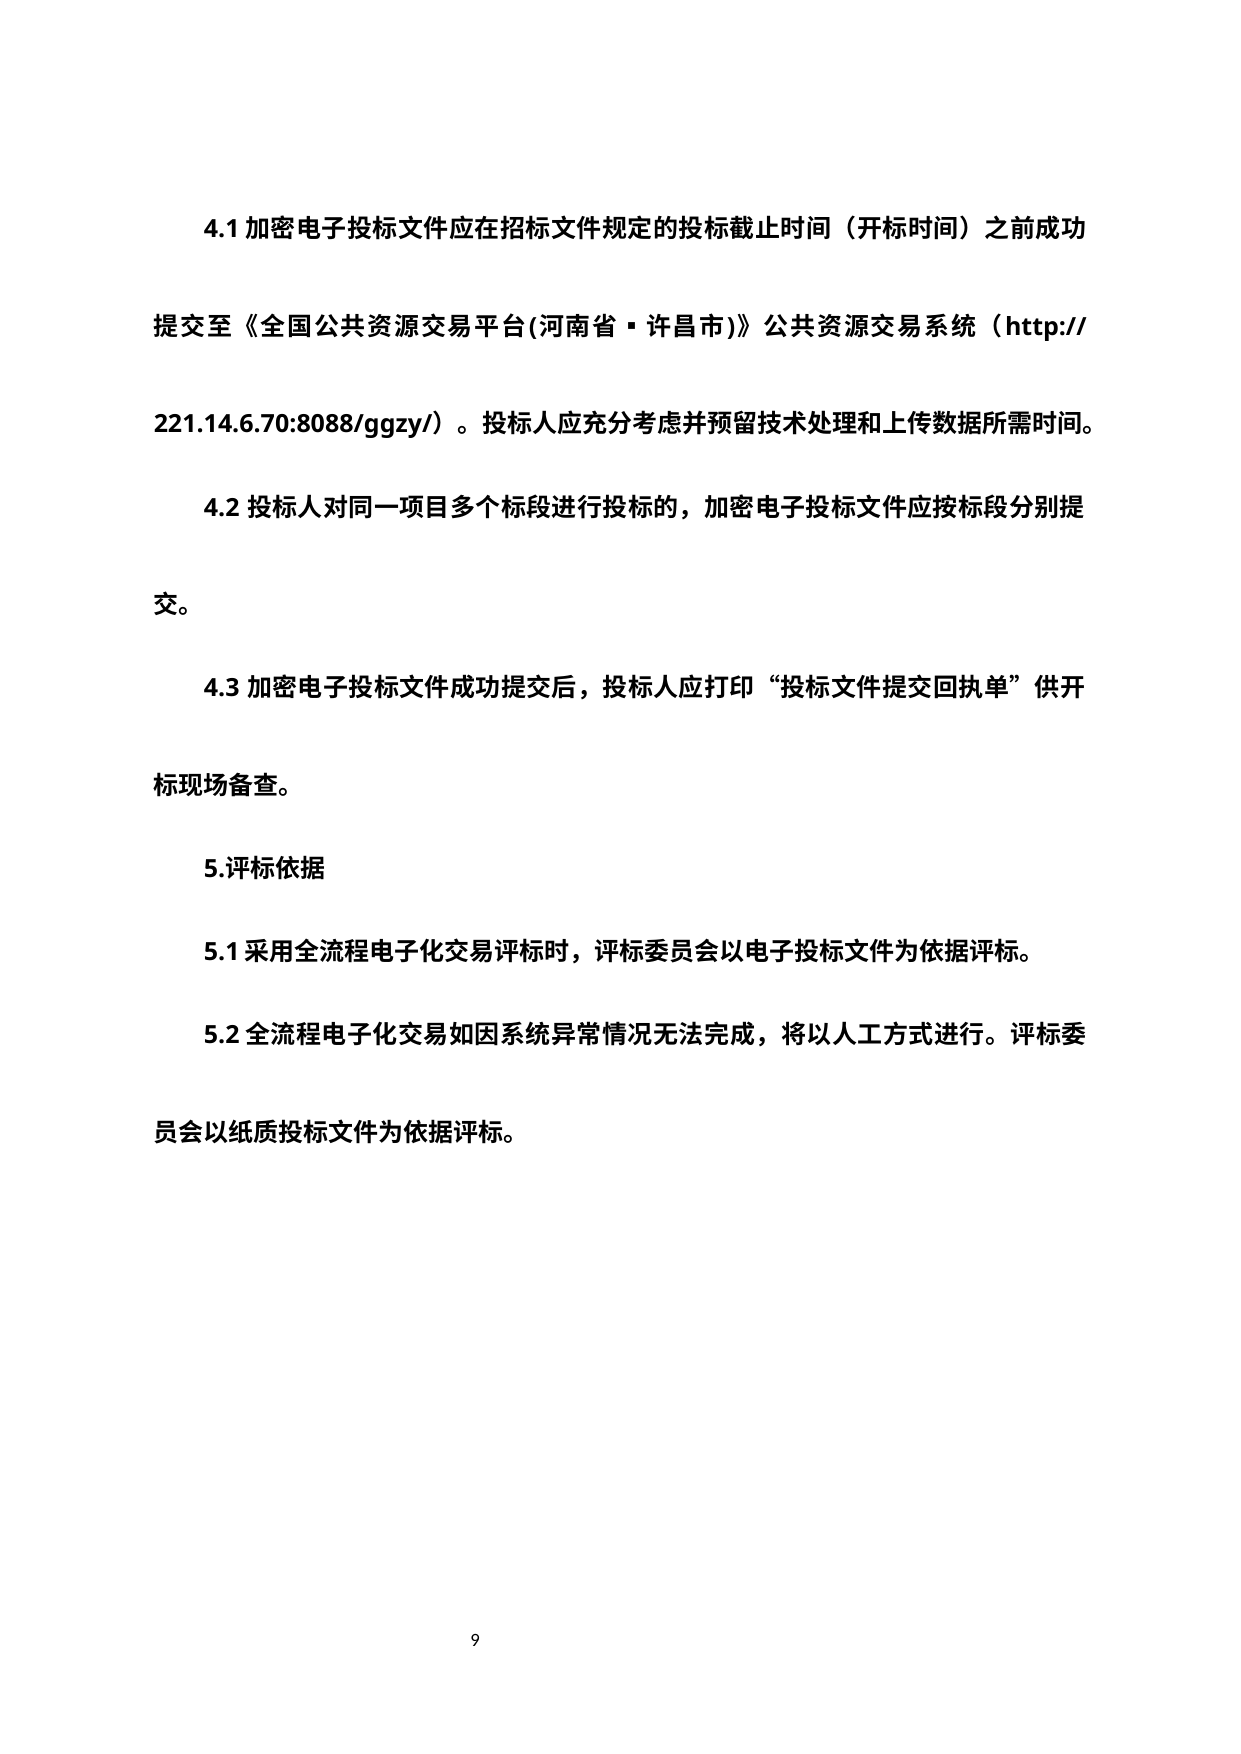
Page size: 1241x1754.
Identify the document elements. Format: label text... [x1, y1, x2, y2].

text 4.3 加密电子投标文件成功提交后，投标人应打印“投标文件提交回执单”供开标现场备查。 [153, 653, 1087, 816]
text 4.1加密电子投标文件应在招标文件规定的投标截止时间（开标时间）之前成功提交至《全国公共资源交易平台(河南省▪许昌市)》公共资源交易系统（http://221.14.6.70:8088/ggzy/）。投标人应充分考虑并预留技术处理和上传数据所需时间。 [153, 194, 1087, 454]
text 5.1采用全流程电子化交易评标时，评标委员会以电子投标文件为依据评标。 [153, 917, 1087, 982]
text 5.评标依据 [153, 834, 1087, 899]
text 4.2 投标人对同一项目多个标段进行投标的，加密电子投标文件应按标段分别提交。 [153, 473, 1087, 635]
text 5.2全流程电子化交易如因系统异常情况无法完成，将以人工方式进行。评标委员会以纸质投标文件为依据评标。 [153, 1000, 1087, 1163]
